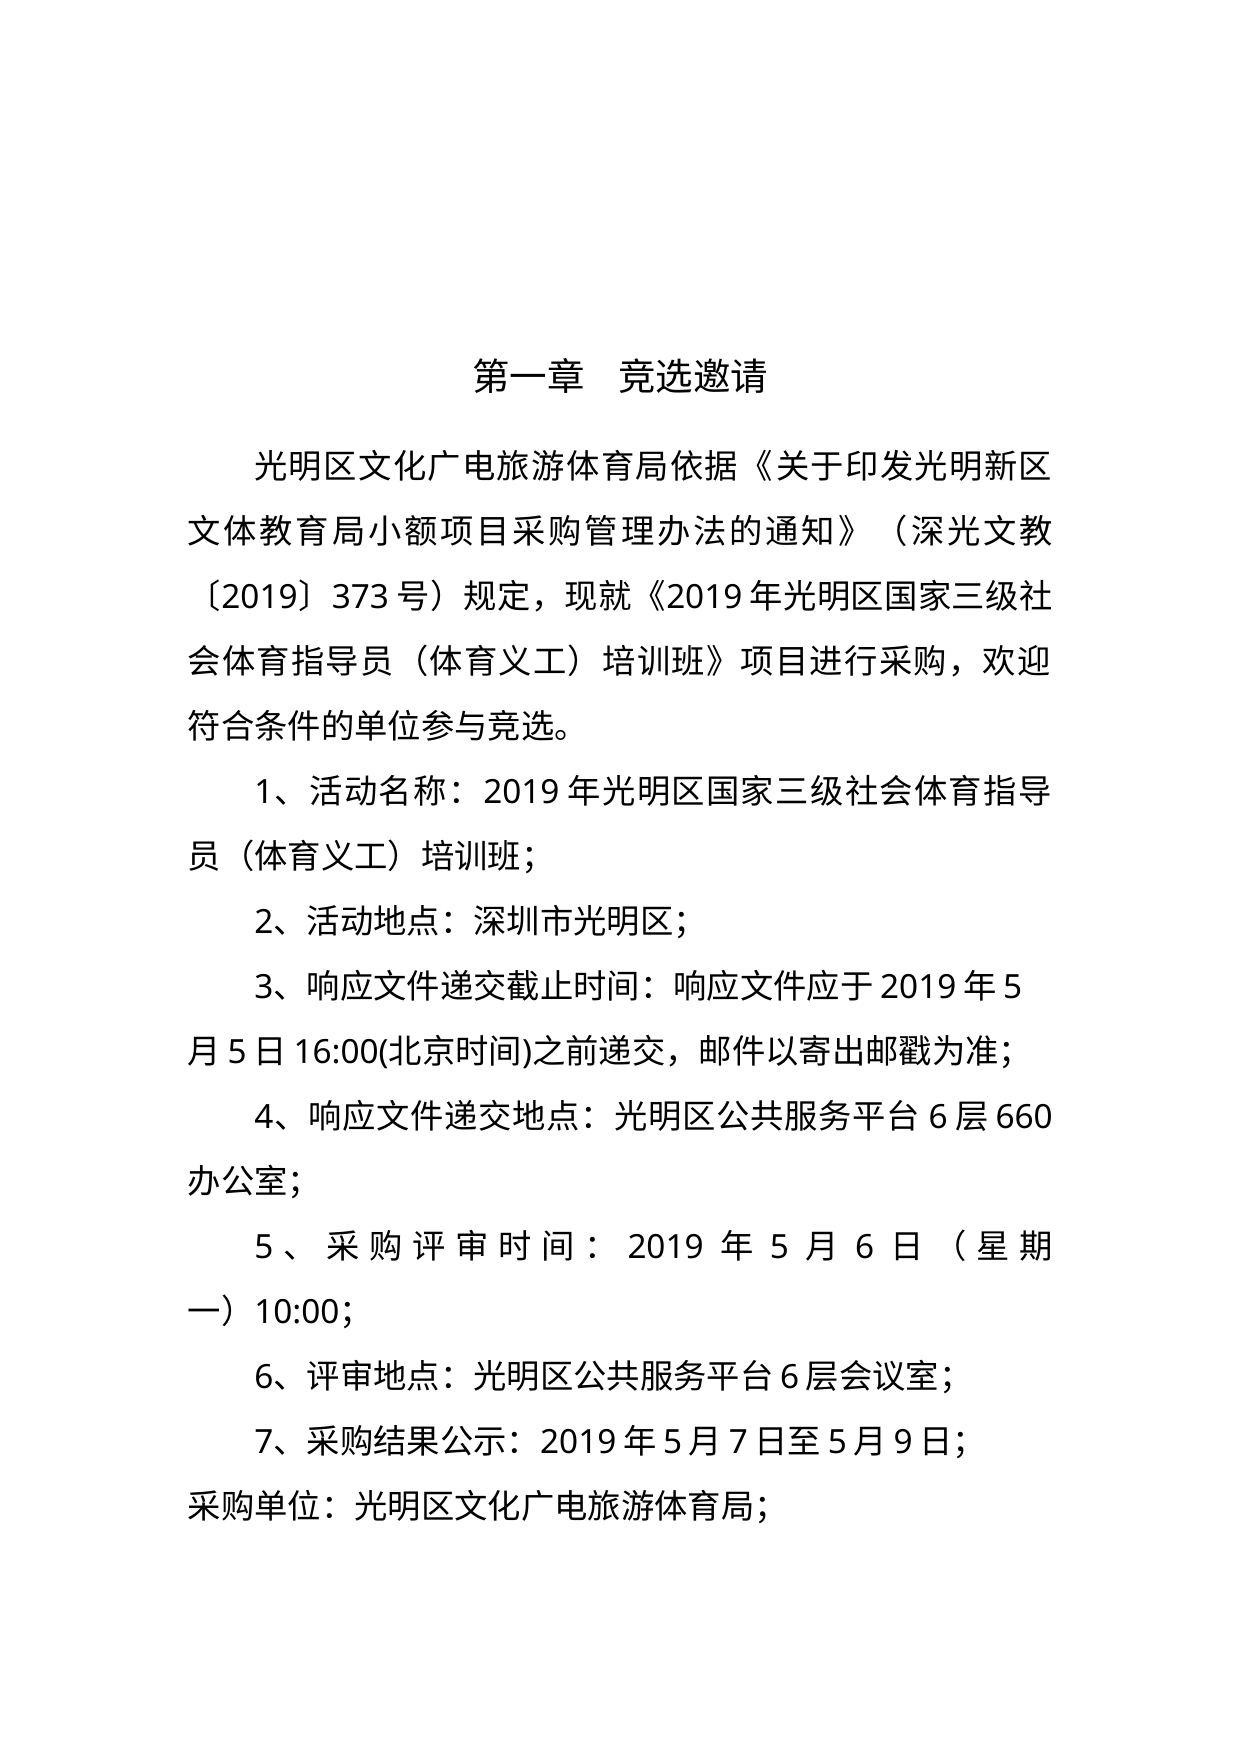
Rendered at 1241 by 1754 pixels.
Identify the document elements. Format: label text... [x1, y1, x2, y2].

text 第一章 竞选邀请 [187, 342, 1053, 407]
text 采购单位：光明区文化广电旅游体育局； [187, 1472, 1053, 1537]
text 光明区文化广电旅游体育局依据《关于印发光明新区文体教育局小额项目采购管理办法的通知》（深光文教〔2019〕373号）规定，现就《2019年光明区国家三级社会体育指导员（体育义工）培训班》项目进行采购，欢迎符合条件的单位参与竞选。 [187, 432, 1053, 757]
text 2、活动地点：深圳市光明区； [187, 887, 1053, 952]
text 1、活动名称：2019年光明区国家三级社会体育指导员（体育义工）培训班； [187, 757, 1053, 887]
text 5、采购评审时间：2019年5月6日（星期一）10:00； [187, 1212, 1053, 1342]
text 4、响应文件递交地点：光明区公共服务平台6层660办公室； [187, 1082, 1053, 1212]
text 7、采购结果公示：2019年5月7日至5月9日； [187, 1407, 1053, 1472]
text 6、评审地点：光明区公共服务平台6层会议室； [187, 1342, 1053, 1407]
text 3、响应文件递交截止时间：响应文件应于2019年5月5日16:00(北京时间)之前递交，邮件以寄出邮戳为准； [187, 952, 1053, 1082]
